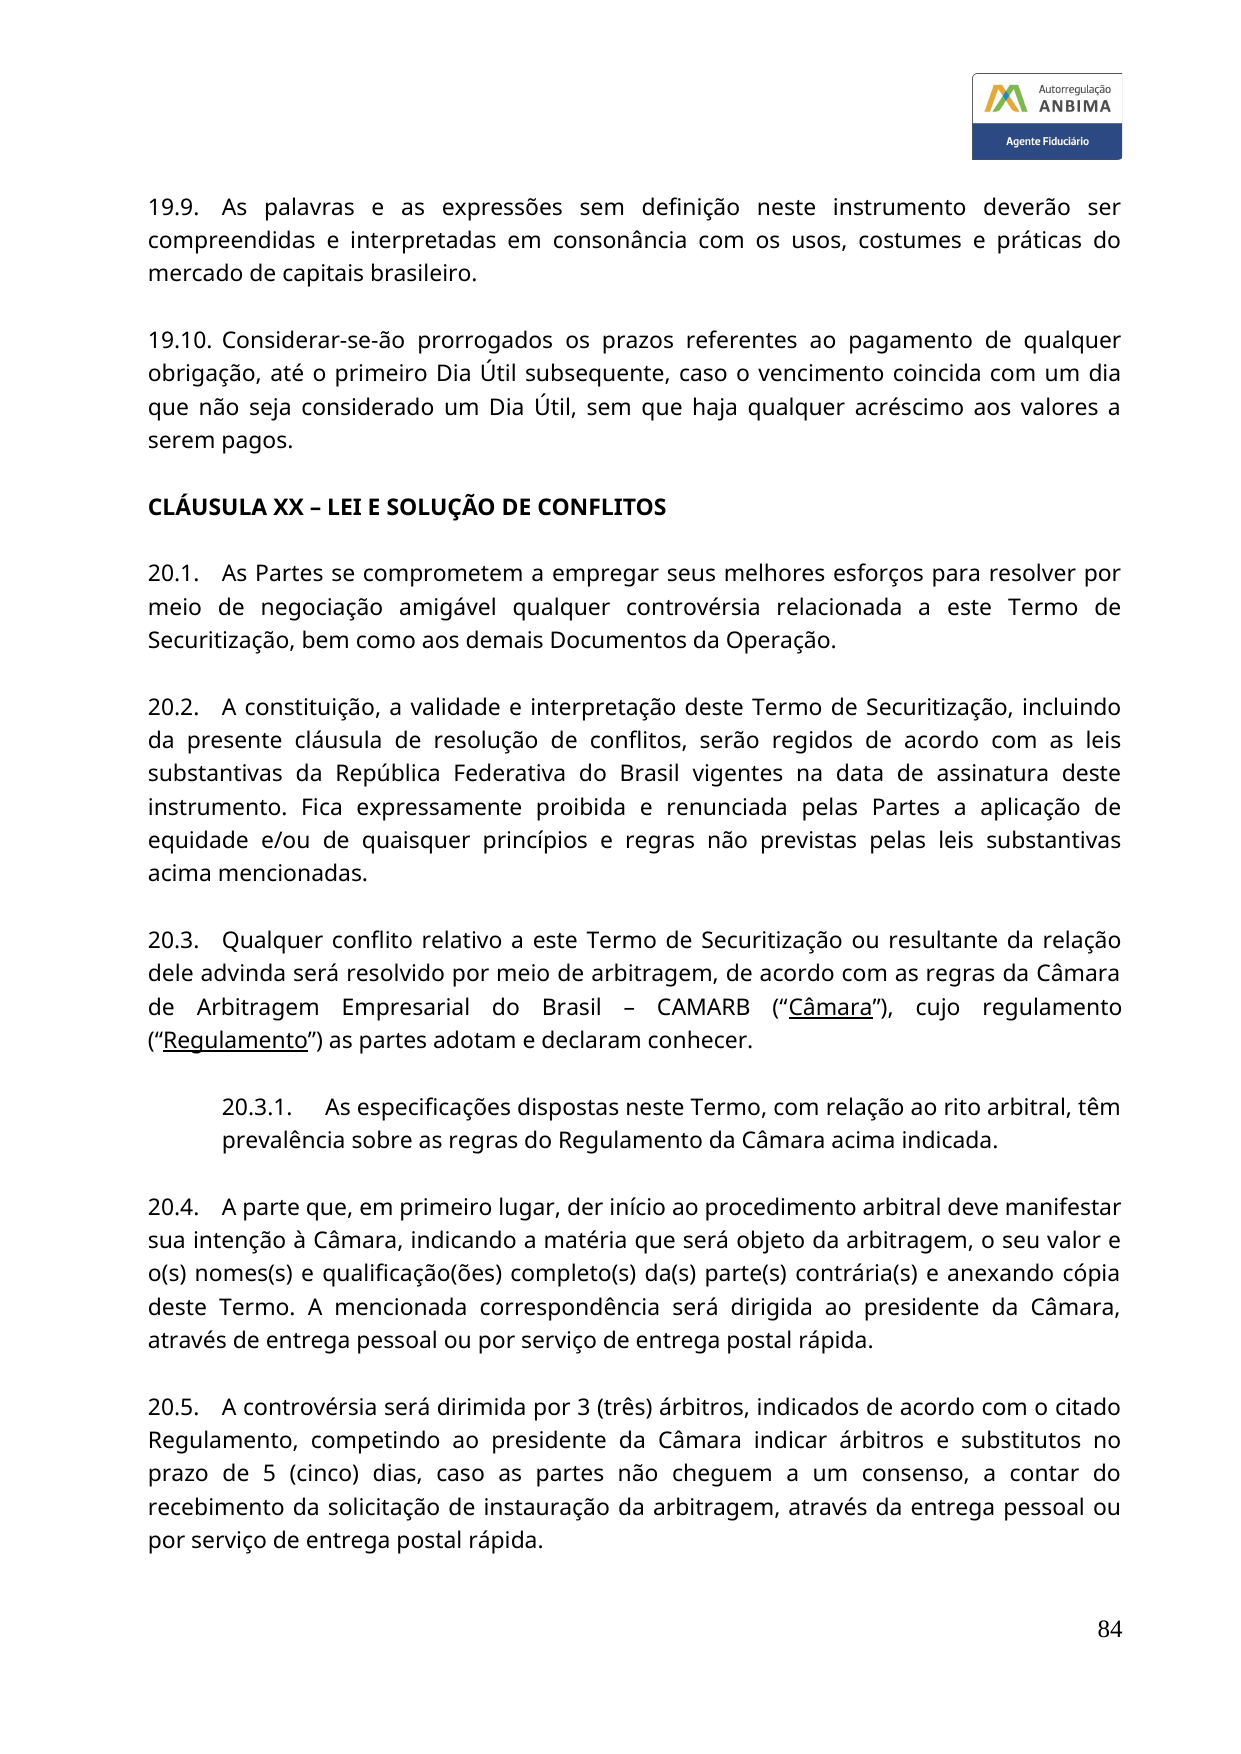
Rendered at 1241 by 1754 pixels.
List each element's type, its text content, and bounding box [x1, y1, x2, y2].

list As palavras e as expressões sem definição neste instrumento deverão ser compreendidas e interpretadas em consonância com os usos, costumes e práticas do mercado de capitais brasileiro. [148, 188, 1122, 288]
list A parte que, em primeiro lugar, der início ao procedimento arbitral deve manifestar sua intenção à Câmara, indicando a matéria que será objeto da arbitragem, o seu valor e o(s) nomes(s) e qualificação(ões) completo(s) da(s) parte(s) contrária(s) e anexando cópia deste Termo. A mencionada correspondência será dirigida ao presidente da Câmara, através de entrega pessoal ou por serviço de entrega postal rápida. [148, 1188, 1122, 1355]
list As Partes se comprometem a empregar seus melhores esforços para resolver por meio de negociação amigável qualquer controvérsia relacionada a este Termo de Securitização, bem como aos demais Documentos da Operação. [148, 555, 1122, 655]
list As especificações dispostas neste Termo, com relação ao rito arbitral, têm prevalência sobre as regras do Regulamento da Câmara acima indicada. [222, 1088, 1122, 1155]
list A constituição, a validade e interpretação deste Termo de Securitização, incluindo da presente cláusula de resolução de conflitos, serão regidos de acordo com as leis substantivas da República Federativa do Brasil vigentes na data de assinatura deste instrumento. Fica expressamente proibida e renunciada pelas Partes a aplicação de equidade e/ou de quaisquer princípios e regras não previstas pelas leis substantivas acima mencionadas. [148, 688, 1122, 888]
subtitle CLÁUSULA XX – LEI E SOLUÇÃO DE CONFLITOS [148, 488, 1122, 522]
list A controvérsia será dirimida por 3 (três) árbitros, indicados de acordo com o citado Regulamento, competindo ao presidente da Câmara indicar árbitros e substitutos no prazo de 5 (cinco) dias, caso as partes não cheguem a um consenso, a contar do recebimento da solicitação de instauração da arbitragem, através da entrega pessoal ou por serviço de entrega postal rápida. [148, 1388, 1122, 1555]
list Qualquer conflito relativo a este Termo de Securitização ou resultante da relação dele advinda será resolvido por meio de arbitragem, de acordo com as regras da Câmara de Arbitragem Empresarial do Brasil – CAMARB (“Câmara”), cujo regulamento (“Regulamento”) as partes adotam e declaram conhecer. [148, 922, 1122, 1055]
picture [972, 73, 1123, 160]
list Considerar-se-ão prorrogados os prazos referentes ao pagamento de qualquer obrigação, até o primeiro Dia Útil subsequente, caso o vencimento coincida com um dia que não seja considerado um Dia Útil, sem que haja qualquer acréscimo aos valores a serem pagos. [148, 322, 1122, 455]
